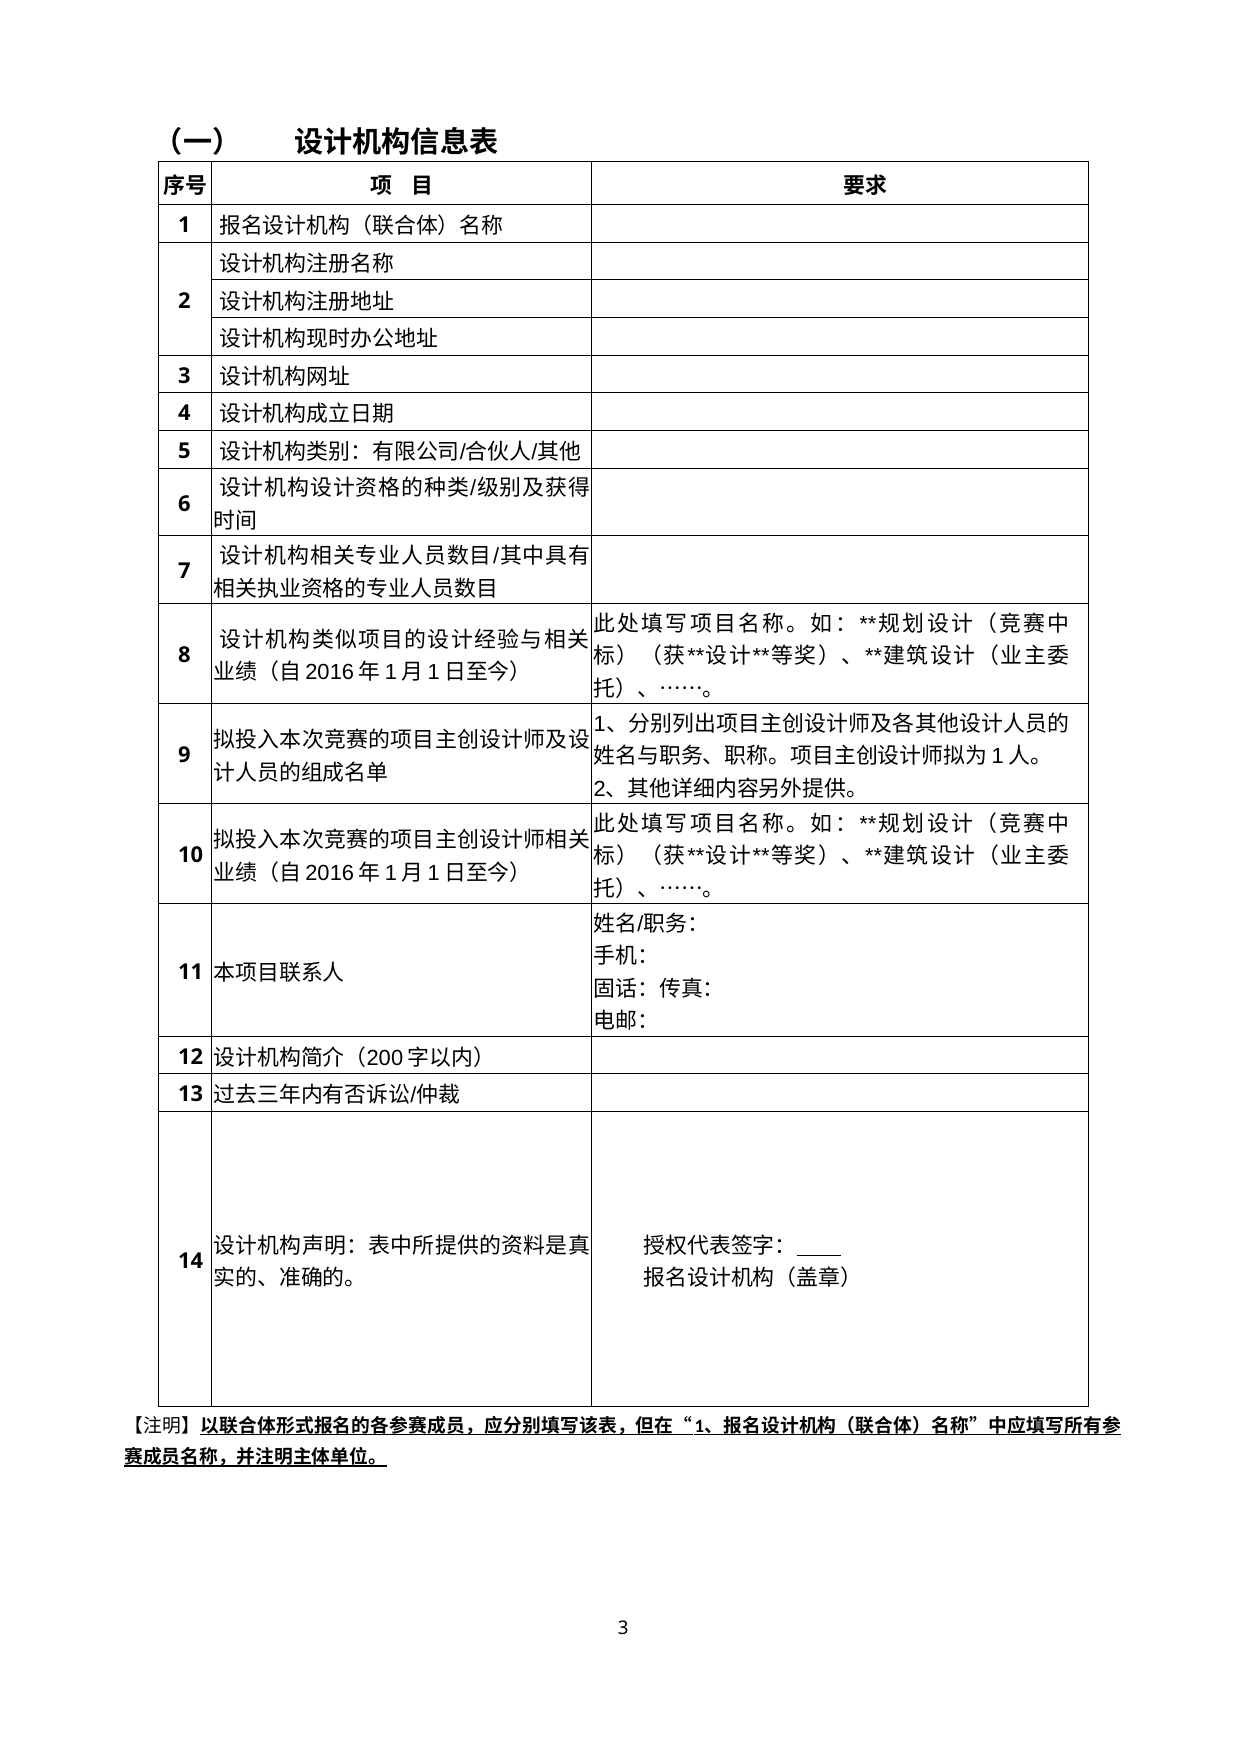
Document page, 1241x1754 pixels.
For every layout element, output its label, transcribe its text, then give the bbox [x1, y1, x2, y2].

list 设计机构信息表 [154, 119, 1122, 161]
table_header 要求 [592, 162, 1088, 204]
table_cell 8 [159, 604, 211, 703]
table_cell 11 [159, 904, 211, 1036]
table_cell 姓名/职务： 手机： 固话：传真： 电邮： [592, 904, 1088, 1036]
table_cell 设计机构相关专业人员数目/其中具有相关执业资格的专业人员数目 [212, 536, 591, 603]
table_cell 此处填写项目名称。如：**规划设计（竞赛中标）（获**设计**等奖）、**建筑设计（业主委托）、……。 [592, 604, 1088, 703]
table_cell [592, 1074, 1088, 1111]
table_cell 设计机构类别：有限公司/合伙人/其他 [212, 431, 591, 467]
table_cell 12 [159, 1037, 211, 1073]
table_cell [592, 356, 1088, 392]
table_cell 报名设计机构（联合体）名称 [212, 205, 591, 242]
table_cell 9 [159, 704, 211, 803]
table_cell 10 [159, 804, 211, 903]
table_cell [592, 243, 1088, 279]
table_cell 此处填写项目名称。如：**规划设计（竞赛中标）（获**设计**等奖）、**建筑设计（业主委托）、……。 [592, 804, 1088, 903]
table_cell [592, 431, 1088, 467]
table_cell 13 [159, 1074, 211, 1111]
table_header 项 目 [212, 162, 591, 204]
table_cell 5 [159, 431, 211, 467]
table_cell 3 [159, 356, 211, 392]
table_cell 1、分别列出项目主创设计师及各其他设计人员的姓名与职务、职称。项目主创设计师拟为1人。 2、其他详细内容另外提供。 [592, 704, 1088, 803]
table_cell 设计机构网址 [212, 356, 591, 392]
table_cell [592, 469, 1088, 535]
table_cell 拟投入本次竞赛的项目主创设计师及设计人员的组成名单 [212, 704, 591, 803]
table_cell 设计机构注册名称 [212, 243, 591, 279]
table_cell 设计机构简介（200字以内） [212, 1037, 591, 1073]
table_cell [592, 536, 1088, 603]
table_header 序号 [159, 162, 211, 204]
table_cell 设计机构注册地址 [212, 280, 591, 317]
table_cell 设计机构类似项目的设计经验与相关业绩（自2016年1月1日至今） [212, 604, 591, 703]
table_cell 授权代表签字： 报名设计机构（盖章） [592, 1112, 1088, 1406]
table_cell 设计机构设计资格的种类/级别及获得时间 [212, 469, 591, 535]
table_cell [592, 205, 1088, 242]
table_cell 设计机构声明：表中所提供的资料是真实的、准确的。 [212, 1112, 591, 1406]
table_cell [592, 1037, 1088, 1073]
table_cell 设计机构现时办公地址 [212, 318, 591, 354]
table_cell 拟投入本次竞赛的项目主创设计师相关业绩（自2016年1月1日至今） [212, 804, 591, 903]
table_cell [592, 318, 1088, 354]
table_cell [592, 393, 1088, 430]
table_cell 2 [159, 243, 211, 354]
table_cell 7 [159, 536, 211, 603]
table_cell 6 [159, 469, 211, 535]
table_cell 14 [159, 1112, 211, 1406]
table_cell 1 [159, 205, 211, 242]
table_cell 本项目联系人 [212, 904, 591, 1036]
table_cell 4 [159, 393, 211, 430]
table_cell [592, 280, 1088, 317]
text 【注明】以联合体形式报名的各参赛成员，应分别填写该表，但在“1、报名设计机构（联合体）名称”中应填写所有参赛成员名称，并注明主体单位。 [124, 1407, 1122, 1470]
table_cell 过去三年内有否诉讼/仲裁 [212, 1074, 591, 1111]
table_cell 设计机构成立日期 [212, 393, 591, 430]
